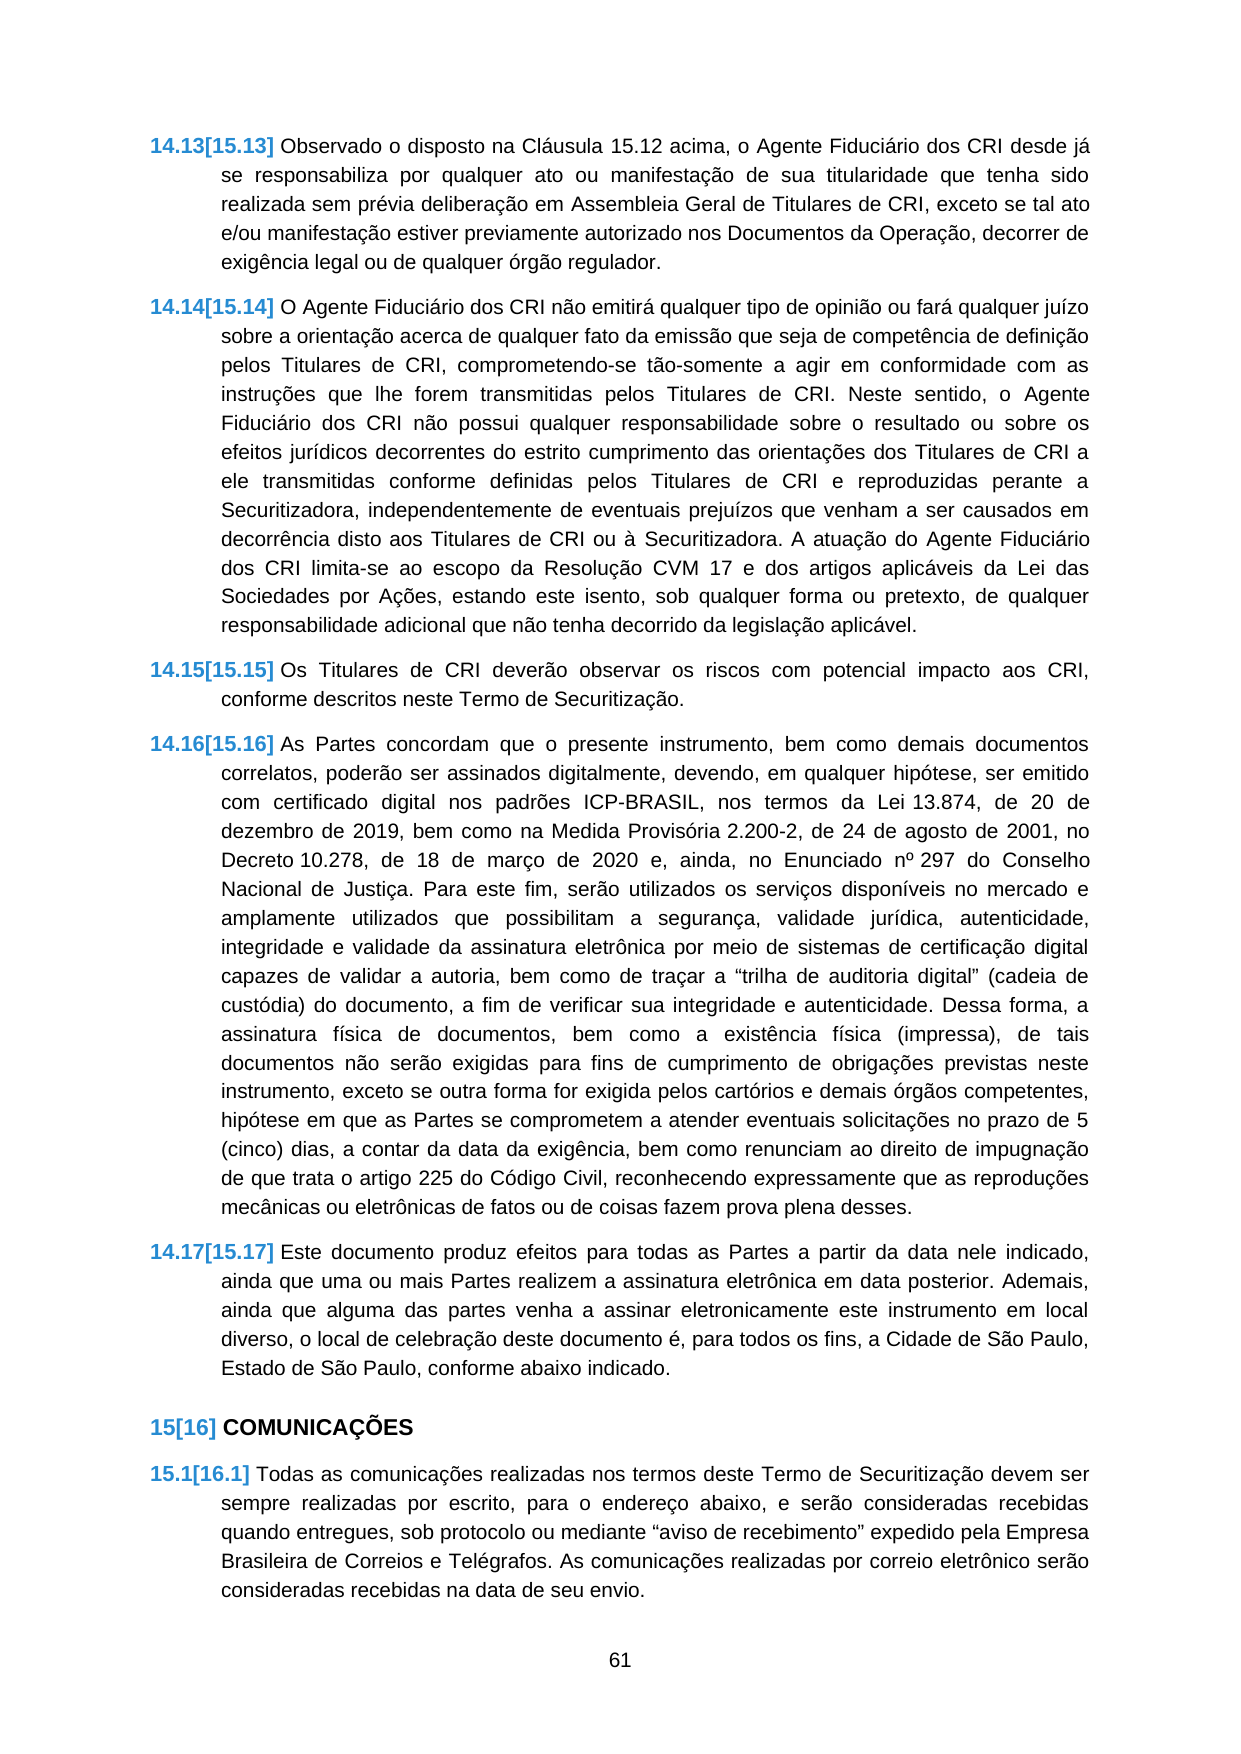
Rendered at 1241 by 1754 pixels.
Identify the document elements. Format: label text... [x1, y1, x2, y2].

text Todas as comunicações realizadas nos termos deste Termo de Securitização devem ser sempre realizadas por escrito, para o endereço abaixo, e serão consideradas recebidas quando entregues, sob protocolo ou mediante “aviso de recebimento” expedido pela Empresa Brasileira de Correios e Telégrafos. As comunicações realizadas por correio eletrônico serão consideradas recebidas na data de seu envio. [150, 1460, 1090, 1601]
text COMUNICAÇÕES [150, 1414, 1090, 1440]
text As Partes concordam que o presente instrumento, bem como demais documentos correlatos, poderão ser assinados digitalmente, devendo, em qualquer hipótese, ser emitido com certificado digital nos padrões ICP-BRASIL, nos termos da Lei 13.874, de 20 de dezembro de 2019, bem como na Medida Provisória 2.200-2, de 24 de agosto de 2001, no Decreto 10.278, de 18 de março de 2020 e, ainda, no Enunciado nº 297 do Conselho Nacional de Justiça. Para este fim, serão utilizados os serviços disponíveis no mercado e amplamente utilizados que possibilitam a segurança, validade jurídica, autenticidade, integridade e validade da assinatura eletrônica por meio de sistemas de certificação digital capazes de validar a autoria, bem como de traçar a “trilha de auditoria digital” (cadeia de custódia) do documento, a fim de verificar sua integridade e autenticidade. Dessa forma, a assinatura física de documentos, bem como a existência física (impressa), de tais documentos não serão exigidas para fins de cumprimento de obrigações previstas neste instrumento, exceto se outra forma for exigida pelos cartórios e demais órgãos competentes, hipótese em que as Partes se comprometem a atender eventuais solicitações no prazo de 5 (cinco) dias, a contar da data da exigência, bem como renunciam ao direito de impugnação de que trata o artigo 225 do Código Civil, reconhecendo expressamente que as reproduções mecânicas ou eletrônicas de fatos ou de coisas fazem prova plena desses. [150, 731, 1090, 1219]
text O Agente Fiduciário dos CRI não emitirá qualquer tipo de opinião ou fará qualquer juízo sobre a orientação acerca de qualquer fato da emissão que seja de competência de definição pelos Titulares de CRI, comprometendo-se tão-somente a agir em conformidade com as instruções que lhe forem transmitidas pelos Titulares de CRI. Neste sentido, o Agente Fiduciário dos CRI não possui qualquer responsabilidade sobre o resultado ou sobre os efeitos jurídicos decorrentes do estrito cumprimento das orientações dos Titulares de CRI a ele transmitidas conforme definidas pelos Titulares de CRI e reproduzidas perante a Securitizadora, independentemente de eventuais prejuízos que venham a ser causados em decorrência disto aos Titulares de CRI ou à Securitizadora. A atuação do Agente Fiduciário dos CRI limita-se ao escopo da Resolução CVM 17 e dos artigos aplicáveis da Lei das Sociedades por Ações, estando este isento, sob qualquer forma ou pretexto, de qualquer responsabilidade adicional que não tenha decorrido da legislação aplicável. [150, 293, 1090, 637]
text Os Titulares de CRI deverão observar os riscos com potencial impacto aos CRI, conforme descritos neste Termo de Securitização. [150, 657, 1090, 711]
text Observado o disposto na Cláusula 15.12 acima, o Agente Fiduciário dos CRI desde já se responsabiliza por qualquer ato ou manifestação de sua titularidade que tenha sido realizada sem prévia deliberação em Assembleia Geral de Titulares de CRI, exceto se tal ato e/ou manifestação estiver previamente autorizado nos Documentos da Operação, decorrer de exigência legal ou de qualquer órgão regulador. [150, 133, 1090, 274]
text Este documento produz efeitos para todas as Partes a partir da data nele indicado, ainda que uma ou mais Partes realizem a assinatura eletrônica em data posterior. Ademais, ainda que alguma das partes venha a assinar eletronicamente este instrumento em local diverso, o local de celebração deste documento é, para todos os fins, a Cidade de São Paulo, Estado de São Paulo, conforme abaixo indicado. [150, 1239, 1090, 1380]
